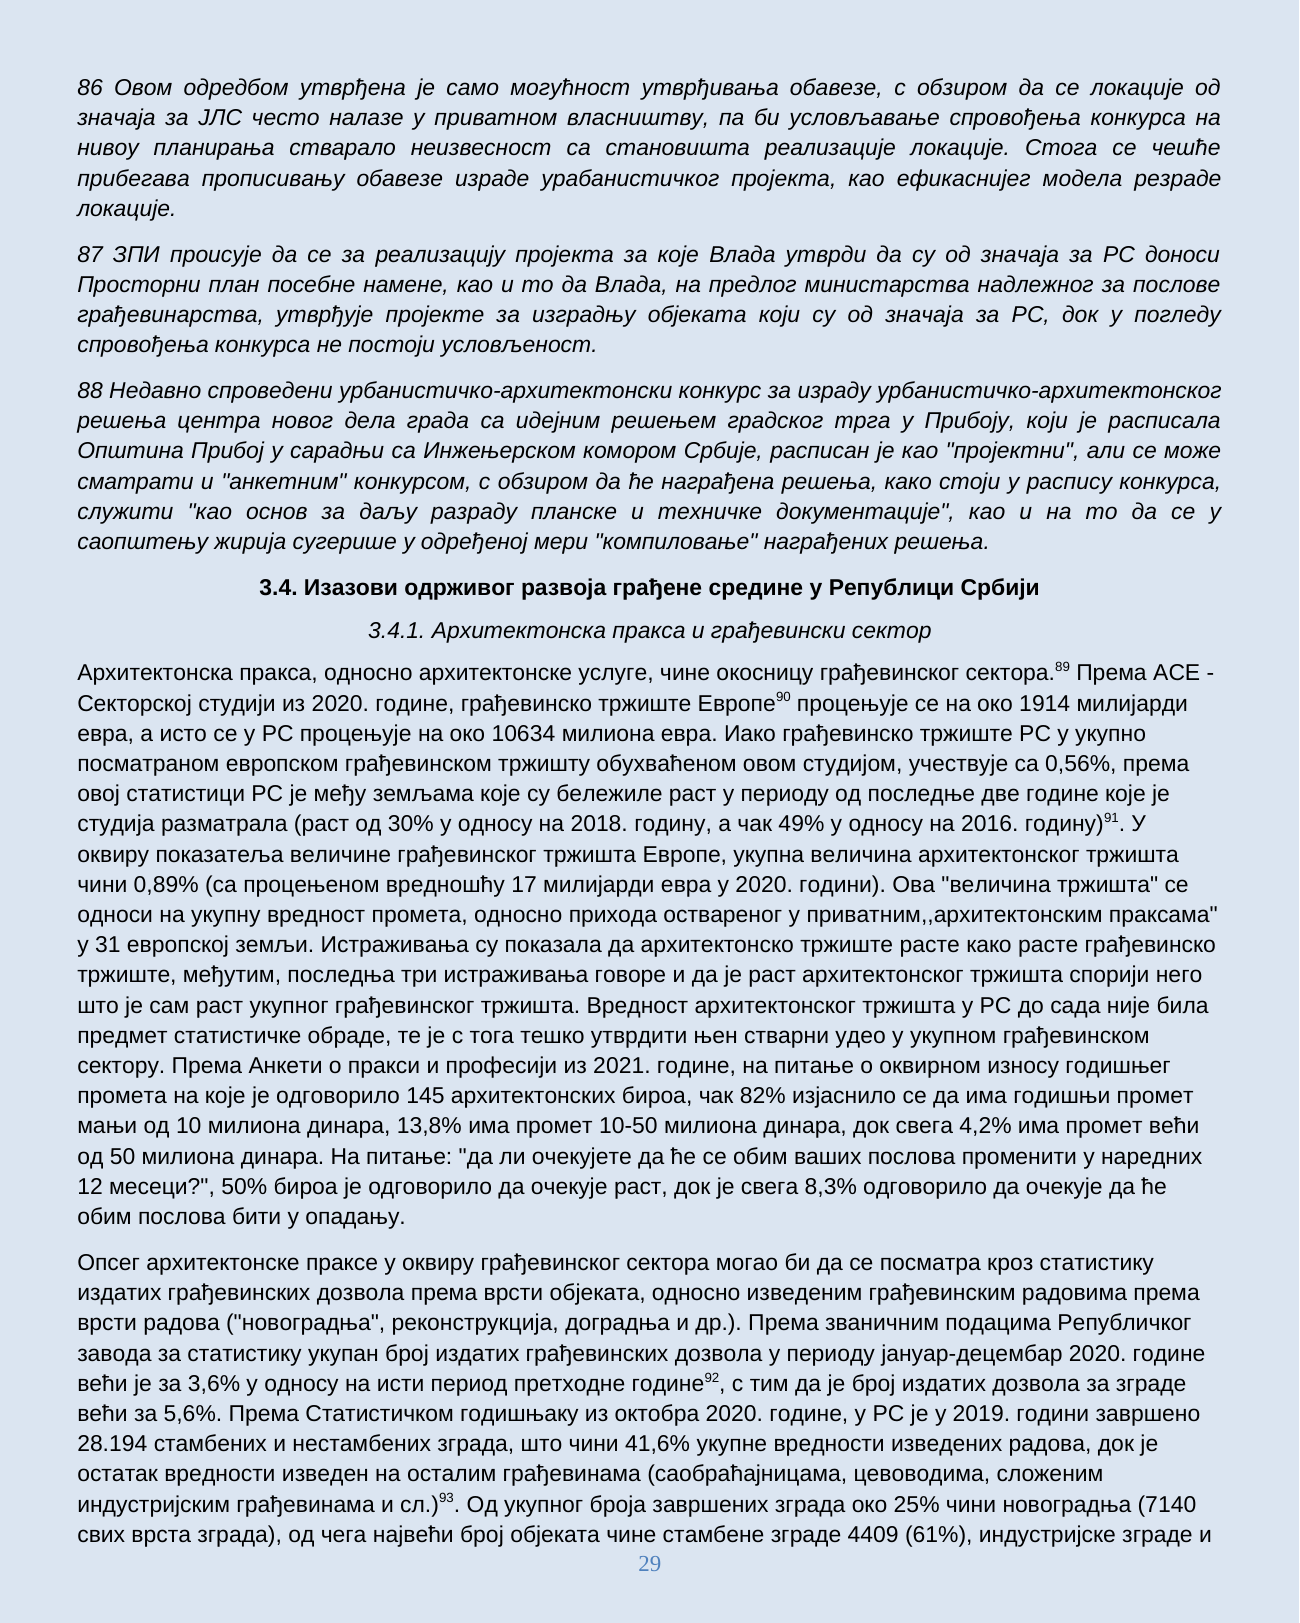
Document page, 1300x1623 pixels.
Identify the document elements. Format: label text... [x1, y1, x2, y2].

text 87 ЗПИ происује да се за реализацију пројекта за које Влада утврди да су од значаја за РС доноси Просторни план посебне намене, као и то да Влада, на предлог министарства надлежног за послове грађевинарства, утврђује пројекте за изградњу објеката који су од значаја за РС, док у погледу спровођења конкурса не постоји условљеност. [77, 241, 1222, 357]
text 86 Овом одредбом утврђена је само могућност утврђивања обавезе, с обзиром да се локације од значаја за ЈЛС често налазе у приватном власништву, па би условљавање спровођења конкурса на нивоу планирања стварало неизвесност са становишта реализације локације. Стога се чешће прибегава прописивању обавезе израде урабанистичког пројекта, као ефикаснијег модела резраде локације. [77, 74, 1222, 221]
text Архитектонска пракса, односно архитектонске услуге, чине окосницу грађевинског сектора.89 Према АCE - Секторској студији из 2020. године, грађевинско тржиште Европе90 процењује се на око 1914 милијарди евра, а исто се у РС процењује на око 10634 милиона евра. Иако грађевинско тржиште РС у укупно посматраном европском грађевинском тржишту обухваћеном овом студијом, учествује са 0,56%, према овој статистици РС је међу земљама које су бележиле раст у периоду од последње две године које је студија разматрала (раст од 30% у односу на 2018. годину, а чак 49% у односу на 2016. годину)91. У оквиру показатеља величине грађевинског тржишта Европе, укупна величина архитектонског тржишта чини 0,89% (са процењеном вредношћу 17 милијарди евра у 2020. години). Ова "величина тржишта" се односи на укупну вредност промета, односно прихода оствареног у приватним,,архитектонским праксама" у 31 европској земљи. Истраживања су показала да архитектонско тржиште расте како расте грађевинско тржиште, међутим, последња три истраживања говоре и да је раст архитектонског тржишта спорији него што је сам раст укупног грађевинског тржишта. Вредност архитектонског тржишта у РС до сада није била предмет статистичке обраде, те је с тога тешко утврдити њен стварни удео у укупном грађевинском сектору. Према Анкети о пракси и професији из 2021. године, на питање о оквирном износу годишњег промета на које је одговорило 145 архитектонских бироа, чак 82% изјаснило се да има годишњи промет мањи од 10 милиона динара, 13,8% има промет 10-50 милиона динара, док свега 4,2% има промет већи од 50 милиона динара. На питање: "да ли очекујете да ће се обим ваших послова променити у наредних 12 месеци?", 50% бироа је одговорило да очекује раст, док је свега 8,3% одговорило да очекује да ће обим послова бити у опадању. [77, 659, 1222, 1229]
text 88 Недавно спроведени урбанистичко-архитектонски конкурс за израду урбанистичко-архитектонског решења центра новог дела града са идејним решењем градског трга у Прибоју, који је расписала Општина Прибој у сарадњи са Инжењерском комором Србије, расписан је као "пројектни", али се може сматрати и "анкетним" конкурсом, с обзиром да ће награђена решења, како стоји у распису конкурса, служити "као основ за даљу разраду планске и техничке документације", као и на то да се у саопштењу жирија сугерише у одређеној мери "компиловање" награђених решења. [77, 377, 1222, 554]
text 3.4.1. Архитектoнска пракса и грађевински сектор [77, 617, 1222, 643]
text 3.4. Изазови одрживог развоја грађене средине у Републици Србији [77, 574, 1222, 600]
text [77, 1249, 1222, 1547]
